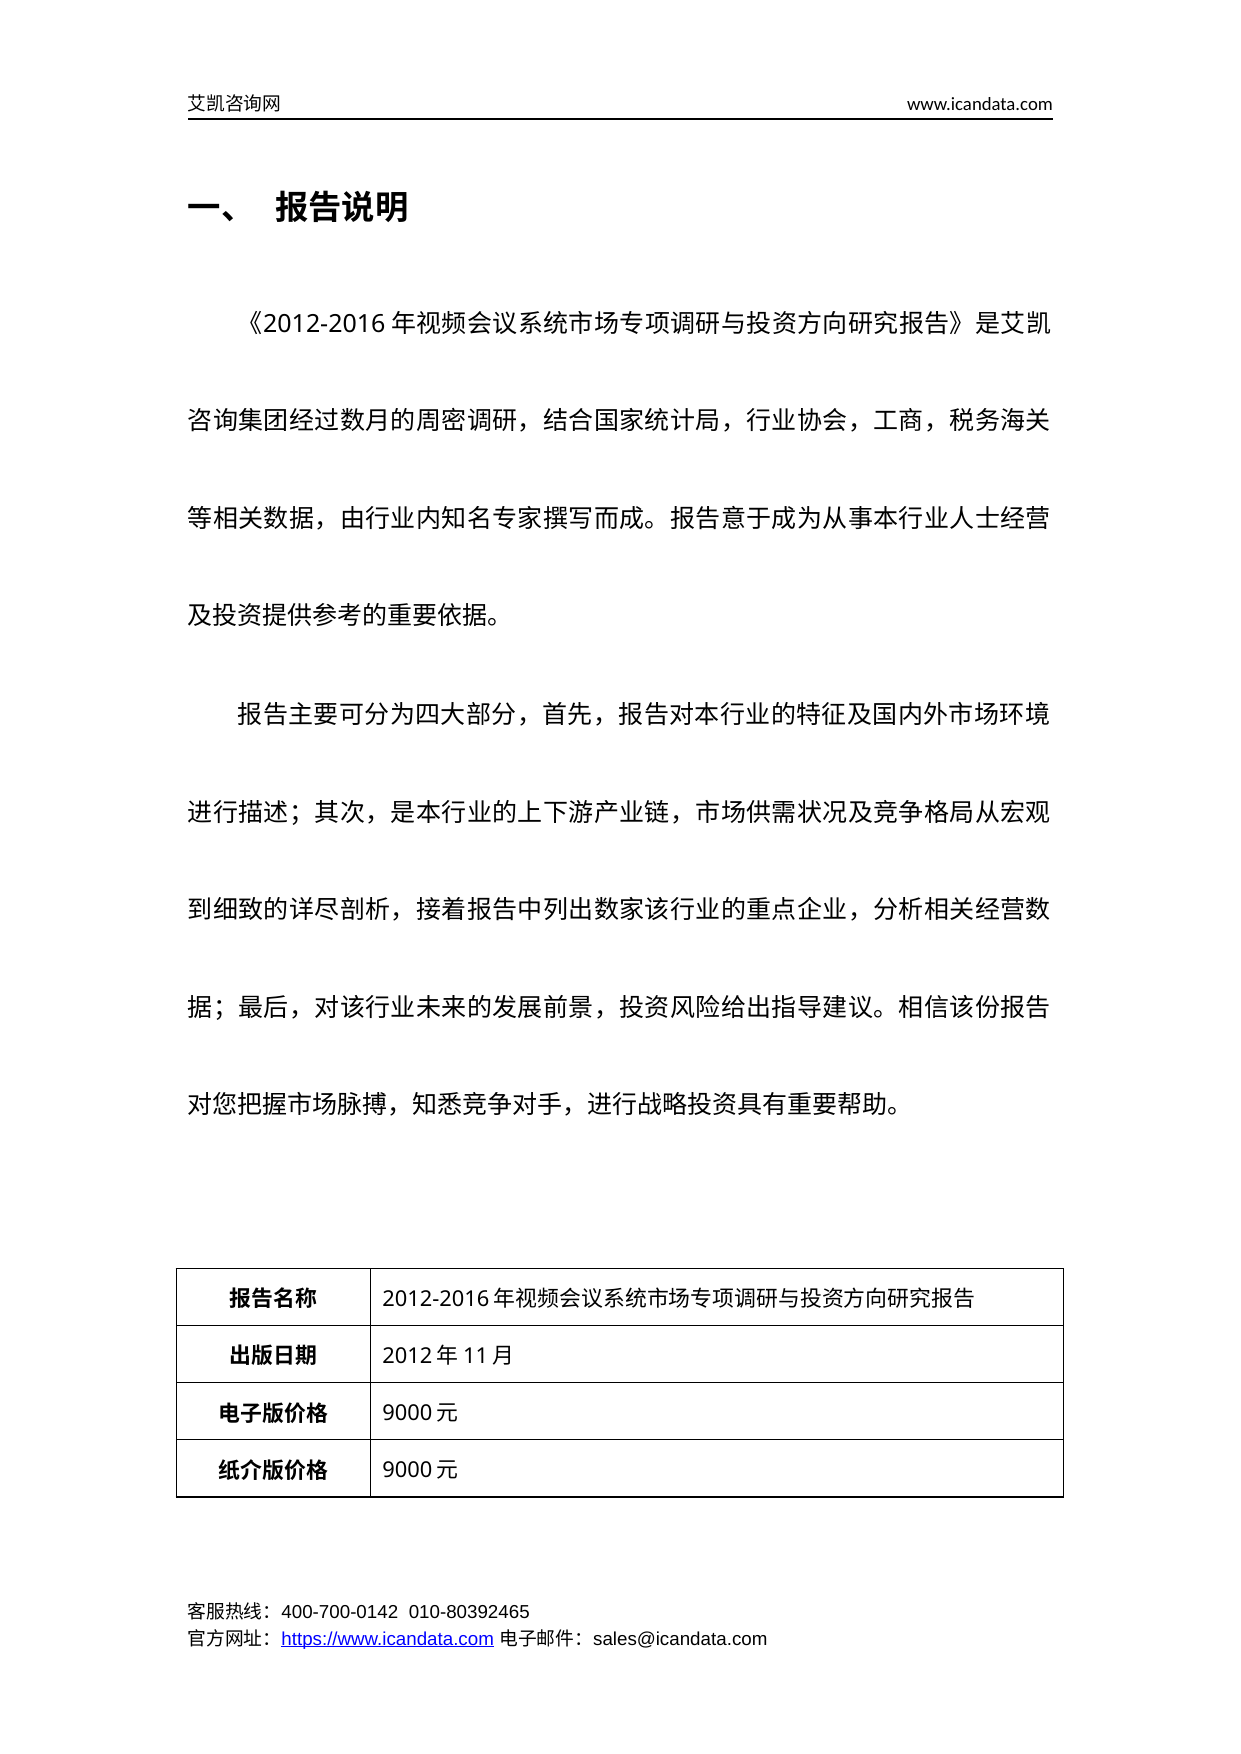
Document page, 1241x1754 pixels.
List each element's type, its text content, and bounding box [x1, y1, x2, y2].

table_header 报告名称 [177, 1269, 370, 1325]
text 《2012-2016年视频会议系统市场专项调研与投资方向研究报告》是艾凯咨询集团经过数月的周密调研，结合国家统计局，行业协会，工商，税务海关等相关数据，由行业内知名专家撰写而成。报告意于成为从事本行业人士经营及投资提供参考的重要依据。 [187, 289, 1053, 646]
text 报告主要可分为四大部分，首先，报告对本行业的特征及国内外市场环境进行描述；其次，是本行业的上下游产业链，市场供需状况及竞争格局从宏观到细致的详尽剖析，接着报告中列出数家该行业的重点企业，分析相关经营数据；最后，对该行业未来的发展前景，投资风险给出指导建议。相信该份报告对您把握市场脉搏，知悉竞争对手，进行战略投资具有重要帮助。 [187, 681, 1053, 1136]
table_cell 电子版价格 [177, 1383, 370, 1439]
table_cell 9000元 [371, 1440, 1063, 1496]
subtitle 报告说明 [187, 172, 1053, 237]
table_cell 9000元 [371, 1383, 1063, 1439]
table_cell 出版日期 [177, 1326, 370, 1382]
table_cell 2012年11月 [371, 1326, 1063, 1382]
table_header 2012-2016年视频会议系统市场专项调研与投资方向研究报告 [371, 1269, 1063, 1325]
table_cell 纸介版价格 [177, 1440, 370, 1496]
